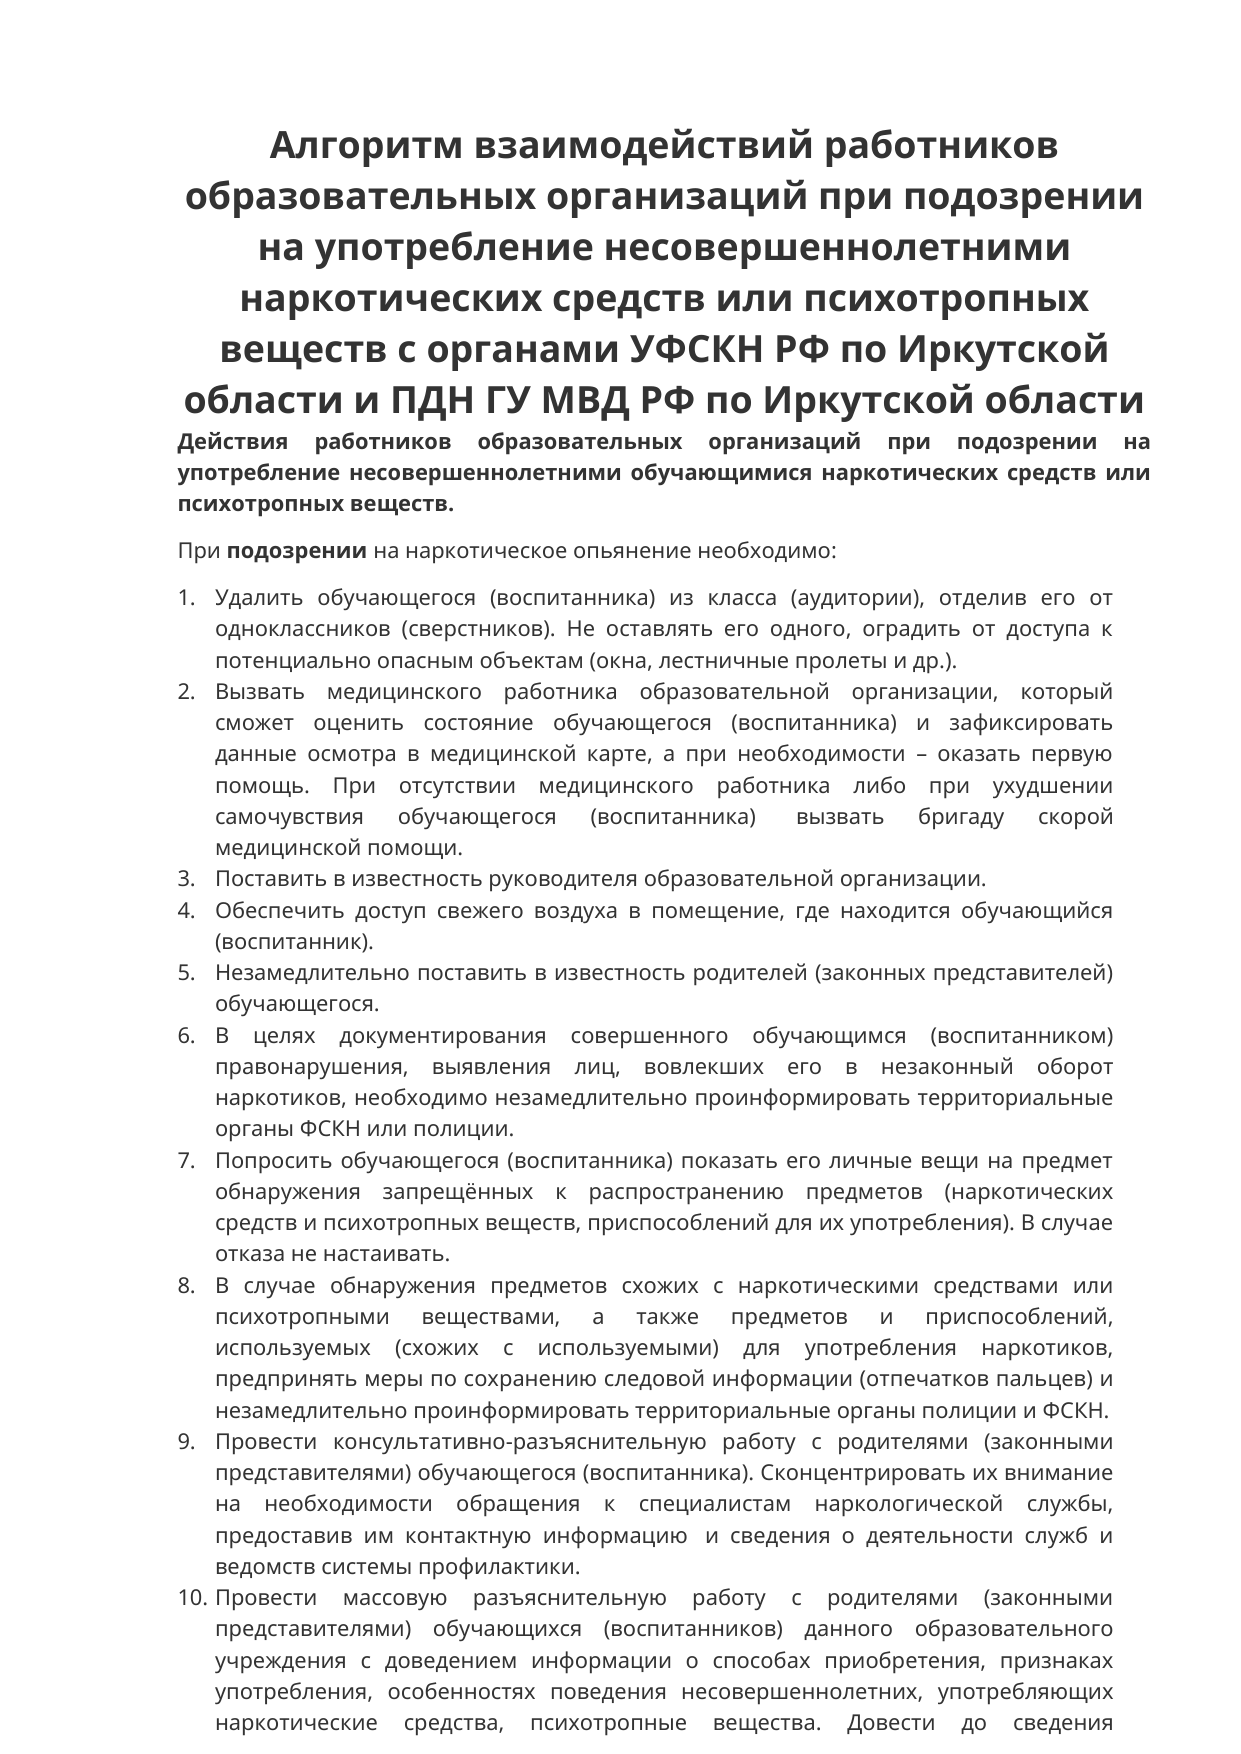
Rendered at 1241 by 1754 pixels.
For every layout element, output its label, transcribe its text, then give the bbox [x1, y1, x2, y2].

text Действия работников образовательных организаций при подозрении на употребление несовершеннолетними обучающимися наркотических средств или психотропных веществ. [177, 424, 1152, 518]
list Незамедлительно поставить в известность родителей (законных представителей) обучающегося. [177, 956, 1114, 1018]
list Попросить обучающегося (воспитанника) показать его личные вещи на предмет обнаружения запрещённых к распространению предметов (наркотических средств и психотропных веществ, приспособлений для их употребления). В случае отказа не настаивать. [177, 1143, 1114, 1268]
list В целях документирования совершенного обучающимся (воспитанником) правонарушения, выявления лиц, вовлекших его в незаконный оборот наркотиков, необходимо незамедлительно проинформировать территориальные органы ФСКН или полиции. [177, 1018, 1114, 1143]
list В случае обнаружения предметов схожих с наркотическими средствами или психотропными веществами, а также предметов и приспособлений, используемых (схожих с используемыми) для употребления наркотиков, предпринять меры по сохранению следовой информации (отпечатков пальцев) и незамедлительно проинформировать территориальные органы полиции и ФСКН. [177, 1268, 1114, 1424]
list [177, 1581, 1114, 1737]
list Удалить обучающегося (воспитанника) из класса (аудитории), отделив его от одноклассников (сверстников). Не оставлять его одного, оградить от доступа к потенциально опасным объектам (окна, лестничные пролеты и др.). [177, 581, 1114, 674]
text Алгоритм взаимодействий работников образовательных организаций при подозрении на употребление несовершеннолетними наркотических средств или психотропных веществ с органами УФСКН РФ по Иркутской области и ПДН ГУ МВД РФ по Иркутской области [177, 118, 1152, 424]
list Поставить в известность руководителя образовательной организации. [177, 862, 1114, 893]
list Обеспечить доступ свежего воздуха в помещение, где находится обучающийся (воспитанник). [177, 893, 1114, 956]
list Провести консультативно-разъяснительную работу с родителями (законными представителями) обучающегося (воспитанника). Сконцентрировать их внимание на необходимости обращения к специалистам наркологической службы, предоставив им контактную информацию и сведения о деятельности служб и ведомств системы профилактики. [177, 1424, 1114, 1581]
text При подозрении на наркотическое опьянение необходимо: [177, 534, 1152, 565]
list Вызвать медицинского работника образовательной организации, который сможет оценить состояние обучающегося (воспитанника) и зафиксировать данные осмотра в медицинской карте, а при необходимости – оказать первую помощь. При отсутствии медицинского работника либо при ухудшении самочувствия обучающегося (воспитанника) вызвать бригаду скорой медицинской помощи. [177, 674, 1114, 862]
